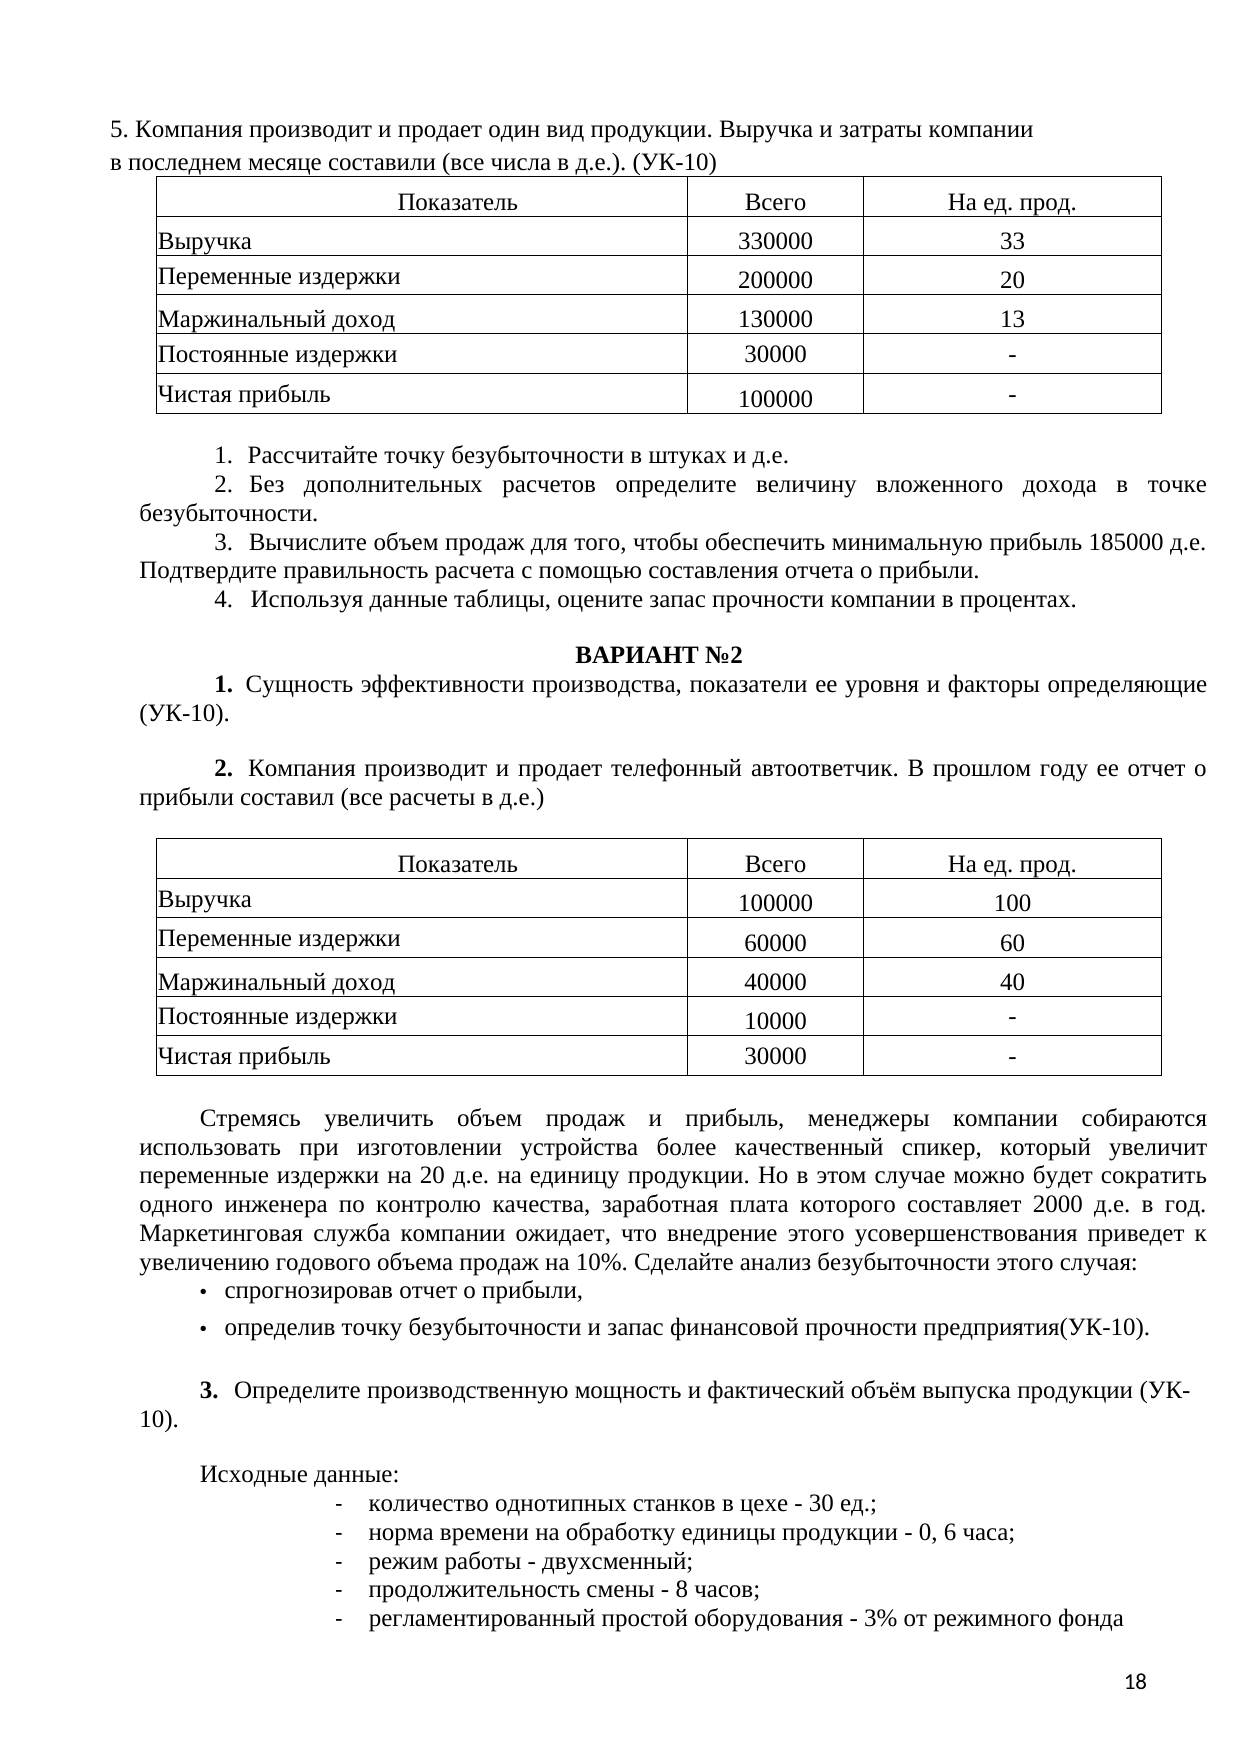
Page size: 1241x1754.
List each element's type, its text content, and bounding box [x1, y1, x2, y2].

list Сущность эффективности производства, показатели ее уровня и факторы определяющие (УК-10). [139, 669, 1208, 726]
table_cell - [864, 997, 1161, 1034]
list норма времени на обработку единицы продукции - 0, 6 часа; [335, 1517, 1208, 1546]
list спрогнозировав отчет о прибыли, [110, 1276, 1208, 1304]
list режим работы - двухсменный; [335, 1546, 1208, 1574]
table_header На ед. прод. [864, 839, 1161, 878]
list Вычислите объем продаж для того, чтобы обеспечить минимальную прибыль 185000 д.е. Подтвердите правильность расчета с помощью составления отчета о прибыли. [139, 527, 1208, 584]
text ВАРИАНТ №2 [110, 640, 1208, 669]
table_header Показатель [157, 839, 687, 878]
list Без дополнительных расчетов определите величину вложенного дохода в точке безубыточности. [139, 469, 1208, 527]
table_cell Постоянные издержки [157, 997, 687, 1034]
table_cell 13 [864, 295, 1161, 333]
table_cell - [864, 1036, 1161, 1075]
table_cell 30000 [688, 1036, 863, 1075]
table_cell 10000 [688, 997, 863, 1034]
list Компания производит и продает телефонный автоответчик. В прошлом году ее отчет о прибыли составил (все расчеты в д.е.) [139, 753, 1208, 811]
list определив точку безубыточности и запас финансовой прочности предприятия(УК-10). [110, 1312, 1208, 1341]
table_cell 40 [864, 958, 1161, 996]
table_cell 100000 [688, 879, 863, 917]
table_cell 100000 [688, 374, 863, 412]
table_cell 30000 [688, 334, 863, 372]
text в последнем месяце составили (все числа в д.е.). (УК-10) [110, 147, 1208, 176]
table_cell 20 [864, 256, 1161, 294]
table_cell Переменные издержки [157, 256, 687, 294]
table_cell 40000 [688, 958, 863, 996]
table_header Всего [688, 177, 863, 216]
table_header Всего [688, 839, 863, 878]
table_cell - [864, 334, 1161, 372]
text 5. Компания производит и продает один вид продукции. Выручка и затраты компании [110, 114, 1208, 143]
table_cell Выручка [157, 879, 687, 917]
table_cell Чистая прибыль [157, 1036, 687, 1075]
text Исходные данные: [110, 1459, 1208, 1488]
list продолжительность смены - 8 часов; [335, 1574, 1208, 1603]
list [277, 1603, 1208, 1632]
table_cell Маржинальный доход [157, 958, 687, 996]
table_cell 200000 [688, 256, 863, 294]
text Стремясь увеличить объем продаж и прибыль, менеджеры компании собираются использовать при изготовлении устройства более качественный спикер, который увеличит переменные издержки на 20 д.е. на единицу продукции. Но в этом случае можно будет сократить одного инженера по контролю качества, заработная плата которого составляет 2000 д.е. в год. Маркетинговая служба компании ожидает, что внедрение этого усовершенствования приведет к увеличению годового объема продаж на 10%. Сделайте анализ безубыточности этого случая: [139, 1103, 1208, 1276]
table_cell 60000 [688, 918, 863, 957]
table_header На ед. прод. [864, 177, 1161, 216]
table_cell 330000 [688, 217, 863, 255]
table_cell - [864, 374, 1161, 412]
table_header Показатель [157, 177, 687, 216]
list Рассчитайте точку безубыточности в штуках и д.е. [110, 441, 1208, 469]
table_cell Переменные издержки [157, 918, 687, 957]
table_cell 33 [864, 217, 1161, 255]
list Определите производственную мощность и фактический объём выпуска продукции (УК-10). [139, 1375, 1208, 1432]
table_cell 100 [864, 879, 1161, 917]
table_cell Чистая прибыль [157, 374, 687, 412]
list Используя данные таблицы, оцените запас прочности компании в процентах. [110, 584, 1208, 613]
list количество однотипных станков в цехе - 30 ед.; [335, 1488, 1208, 1517]
table_cell Маржинальный доход [157, 295, 687, 333]
table_cell Постоянные издержки [157, 334, 687, 372]
table_cell 60 [864, 918, 1161, 957]
table_cell 130000 [688, 295, 863, 333]
table_cell Выручка [157, 217, 687, 255]
